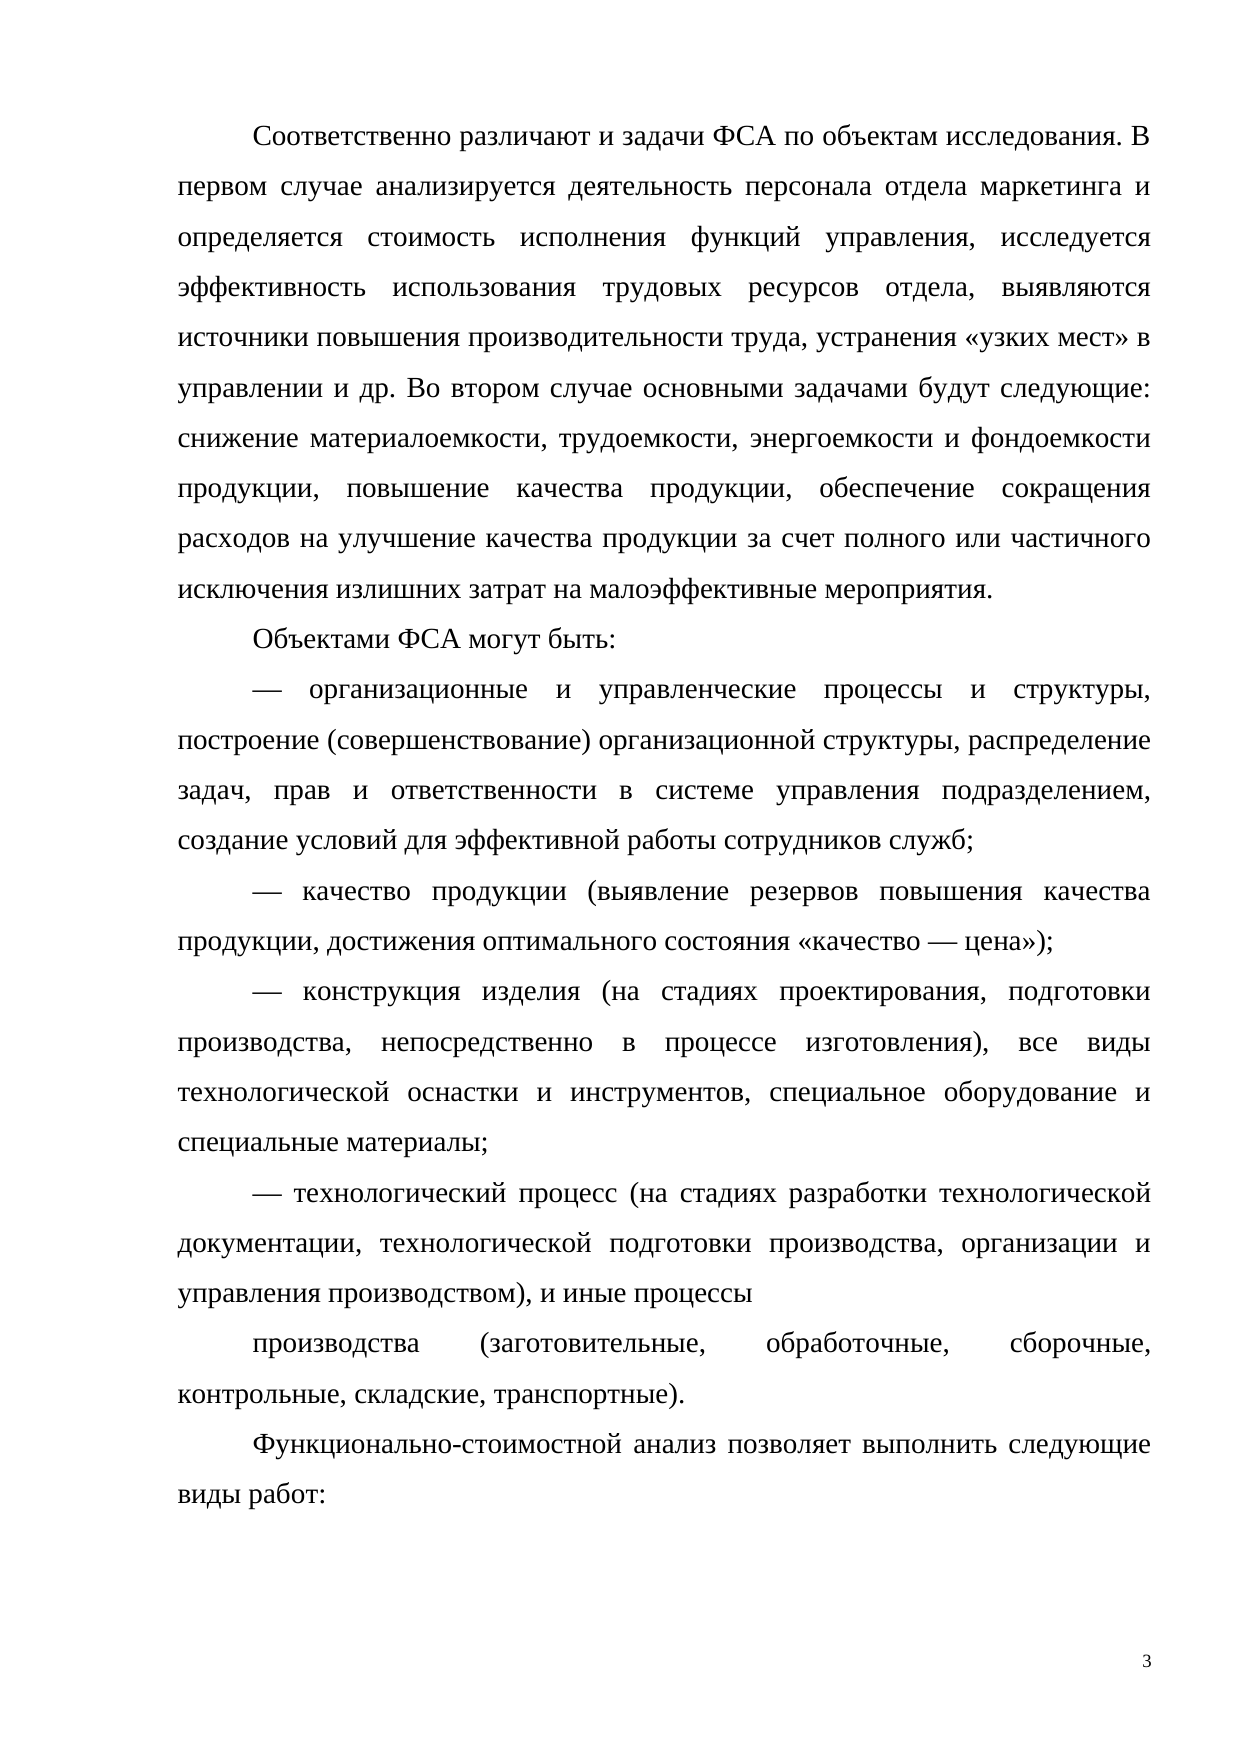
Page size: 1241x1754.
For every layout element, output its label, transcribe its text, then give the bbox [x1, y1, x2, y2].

text производства (заготовительные, обработочные, сборочные, контрольные, складские, транспортные). [177, 1326, 1152, 1409]
text Функционально-стоимостной анализ позволяет выполнить следующие виды работ: [177, 1426, 1152, 1510]
text — организационные и управленческие процессы и структуры, построение (совершенствование) организационной структуры, распределение задач, прав и ответственности в системе управления подразделением, создание условий для эффективной работы сотрудников служб; [177, 672, 1152, 856]
text — качество продукции (выявление резервов повышения качества продукции, достижения оптимального состояния «качество — цена»); [177, 873, 1152, 957]
text — технологический процесс (на стадиях разработки технологической документации, технологической подготовки производства, организации и управления производством), и иные процессы [177, 1175, 1152, 1309]
text Объектами ФСА могут быть: [177, 621, 1152, 655]
text Соответственно различают и задачи ФСА по объектам исследования. В первом случае анализируется деятельность персонала отдела маркетинга и определяется стоимость исполнения функций управления, исследуется эффективность использования трудовых ресурсов отдела, выявляются источники повышения производительности труда, устранения «узких мест» в управлении и др. Во втором случае основными задачами будут следующие: снижение материалоемкости, трудоемкости, энергоемкости и фондоемкости продукции, повышение качества продукции, обеспечение сокращения расходов на улучшение качества продукции за счет полного или частичного исключения излишних затрат на малоэффективные мероприятия. [177, 118, 1152, 604]
text — конструкция изделия (на стадиях проектирования, подготовки производства, непосредственно в процессе изготовления), все виды технологической оснастки и инструментов, специальное оборудование и специальные материалы; [177, 973, 1152, 1158]
